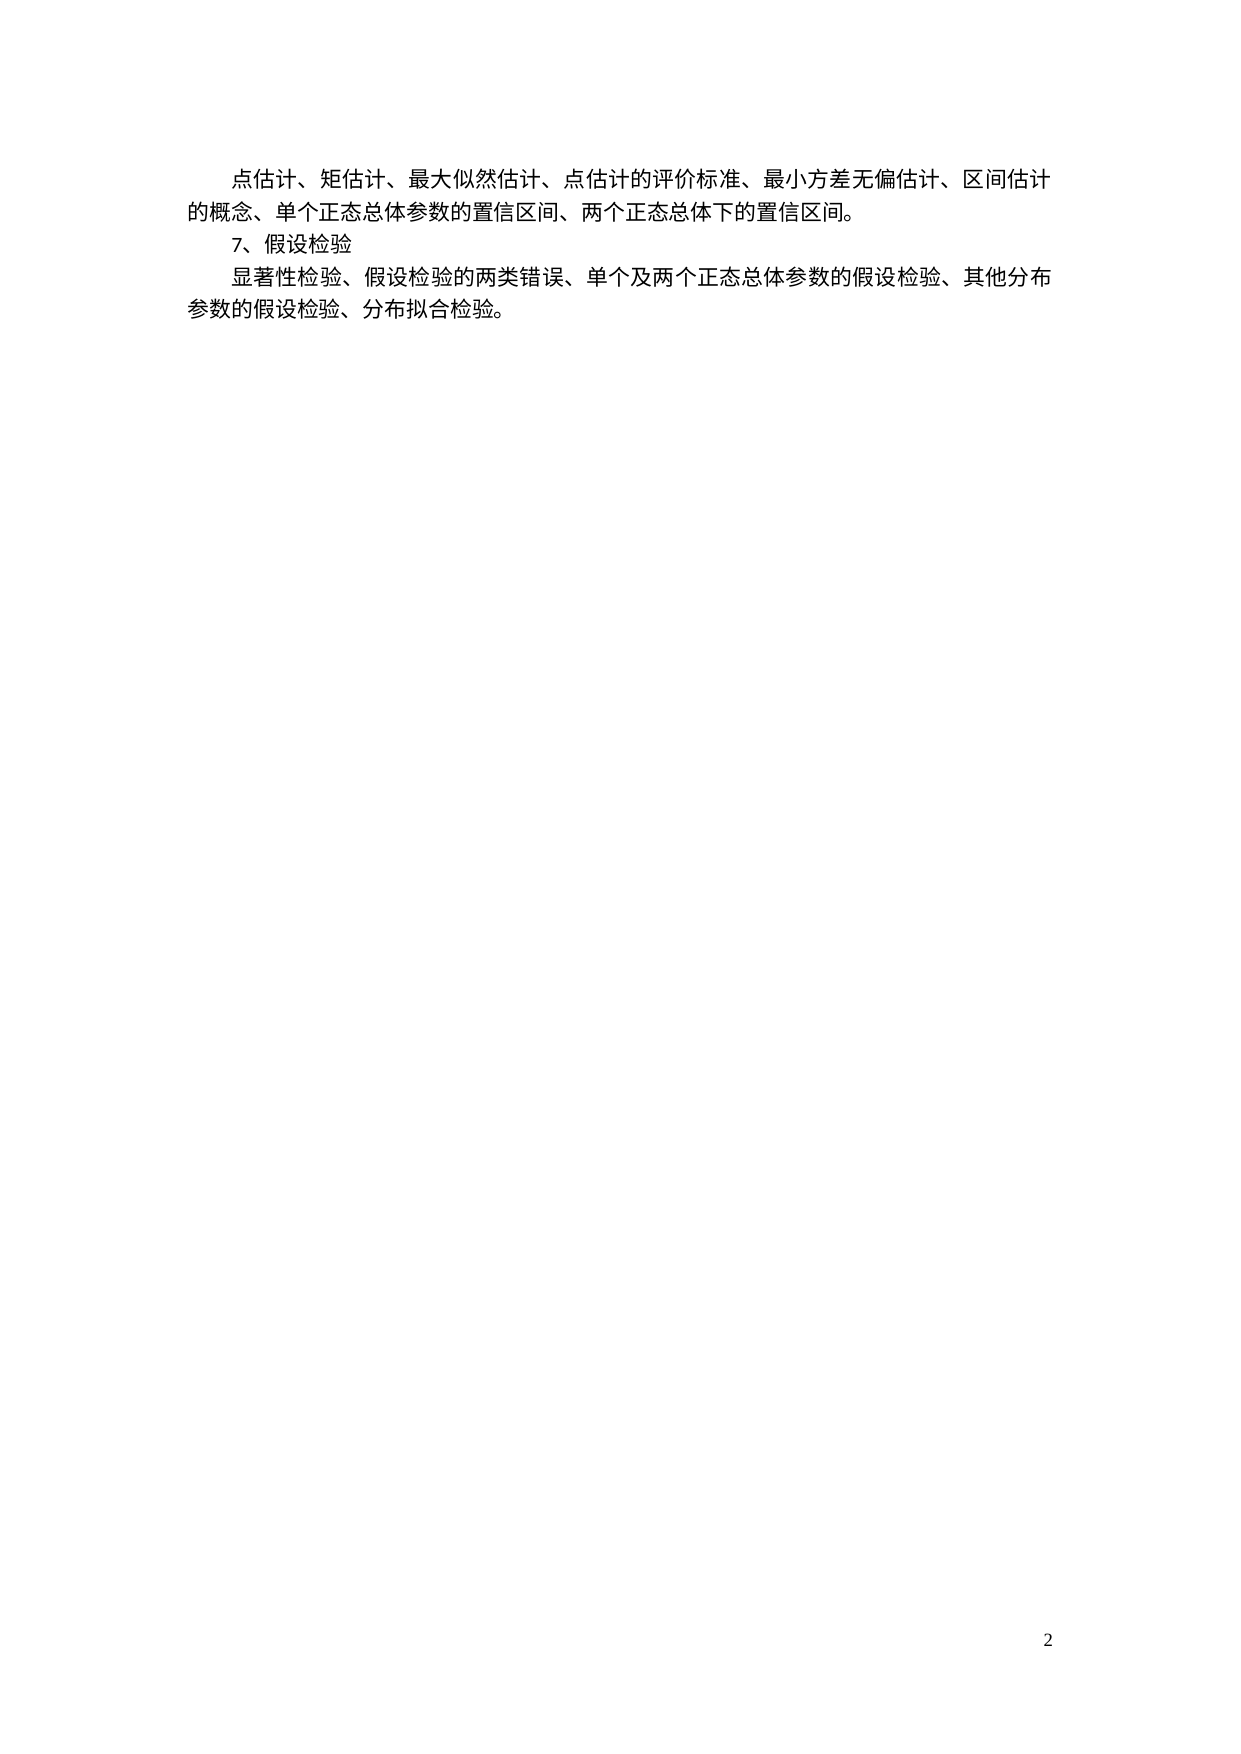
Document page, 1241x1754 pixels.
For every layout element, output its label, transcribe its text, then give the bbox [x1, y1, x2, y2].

text 点估计、矩估计、最大似然估计、点估计的评价标准、最小方差无偏估计、区间估计的概念、单个正态总体参数的置信区间、两个正态总体下的置信区间。 [187, 162, 1053, 227]
text 显著性检验、假设检验的两类错误、单个及两个正态总体参数的假设检验、其他分布参数的假设检验、分布拟合检验。 [187, 259, 1053, 324]
text 7、假设检验 [187, 227, 1053, 259]
